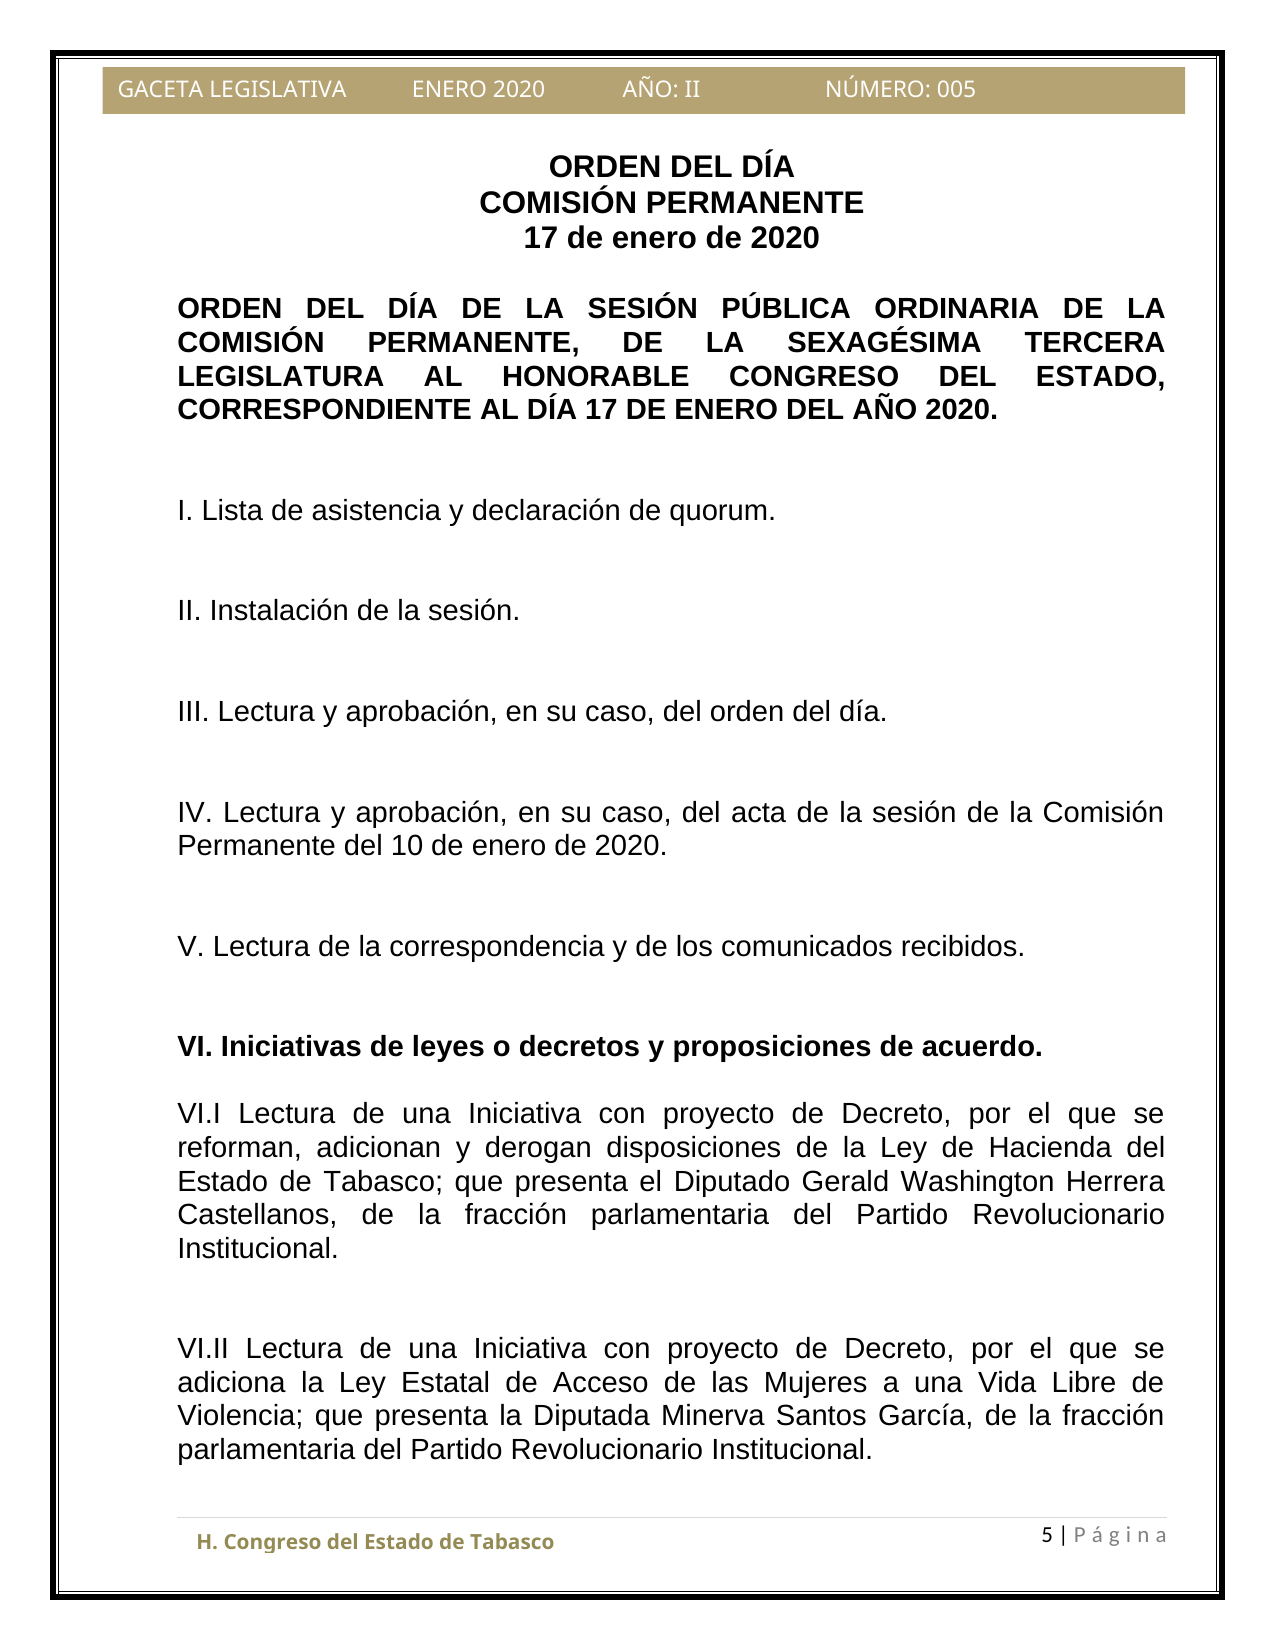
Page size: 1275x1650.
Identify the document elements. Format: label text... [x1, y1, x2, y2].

text ORDEN DEL DÍA [177, 148, 1167, 184]
text COMISIÓN PERMANENTE [177, 184, 1167, 219]
text II. Instalación de la sesión. [177, 593, 1167, 627]
text VI.I Lectura de una Iniciativa con proyecto de Decreto, por el que se reforman, adicionan y derogan disposiciones de la Ley de Hacienda del Estado de Tabasco; que presenta el Diputado Gerald Washington Herrera Castellanos, de la fracción parlamentaria del Partido Revolucionario Institucional. [177, 1096, 1167, 1264]
text ORDEN DEL DÍA DE LA SESIÓN PÚBLICA ORDINARIA DE LA COMISIÓN PERMANENTE, DE LA SEXAGÉSIMA TERCERA LEGISLATURA AL HONORABLE CONGRESO DEL ESTADO, CORRESPONDIENTE AL DÍA 17 DE ENERO DEL AÑO 2020. [177, 291, 1167, 426]
text VI.II Lectura de una Iniciativa con proyecto de Decreto, por el que se adiciona la Ley Estatal de Acceso de las Mujeres a una Vida Libre de Violencia; que presenta la Diputada Minerva Santos García, de la fracción parlamentaria del Partido Revolucionario Institucional. [177, 1331, 1167, 1465]
text IV. Lectura y aprobación, en su caso, del acta de la sesión de la Comisión Permanente del 10 de enero de 2020. [177, 794, 1167, 862]
text I. Lista de asistencia y declaración de quorum. [177, 493, 1167, 526]
picture [102, 67, 1186, 114]
text 17 de enero de 2020 [177, 219, 1167, 256]
text V. Lectura de la correspondencia y de los comunicados recibidos. [177, 929, 1167, 962]
text VI. Iniciativas de leyes o decretos y proposiciones de acuerdo. [177, 1029, 1167, 1063]
text III. Lectura y aprobación, en su caso, del orden del día. [177, 694, 1167, 727]
